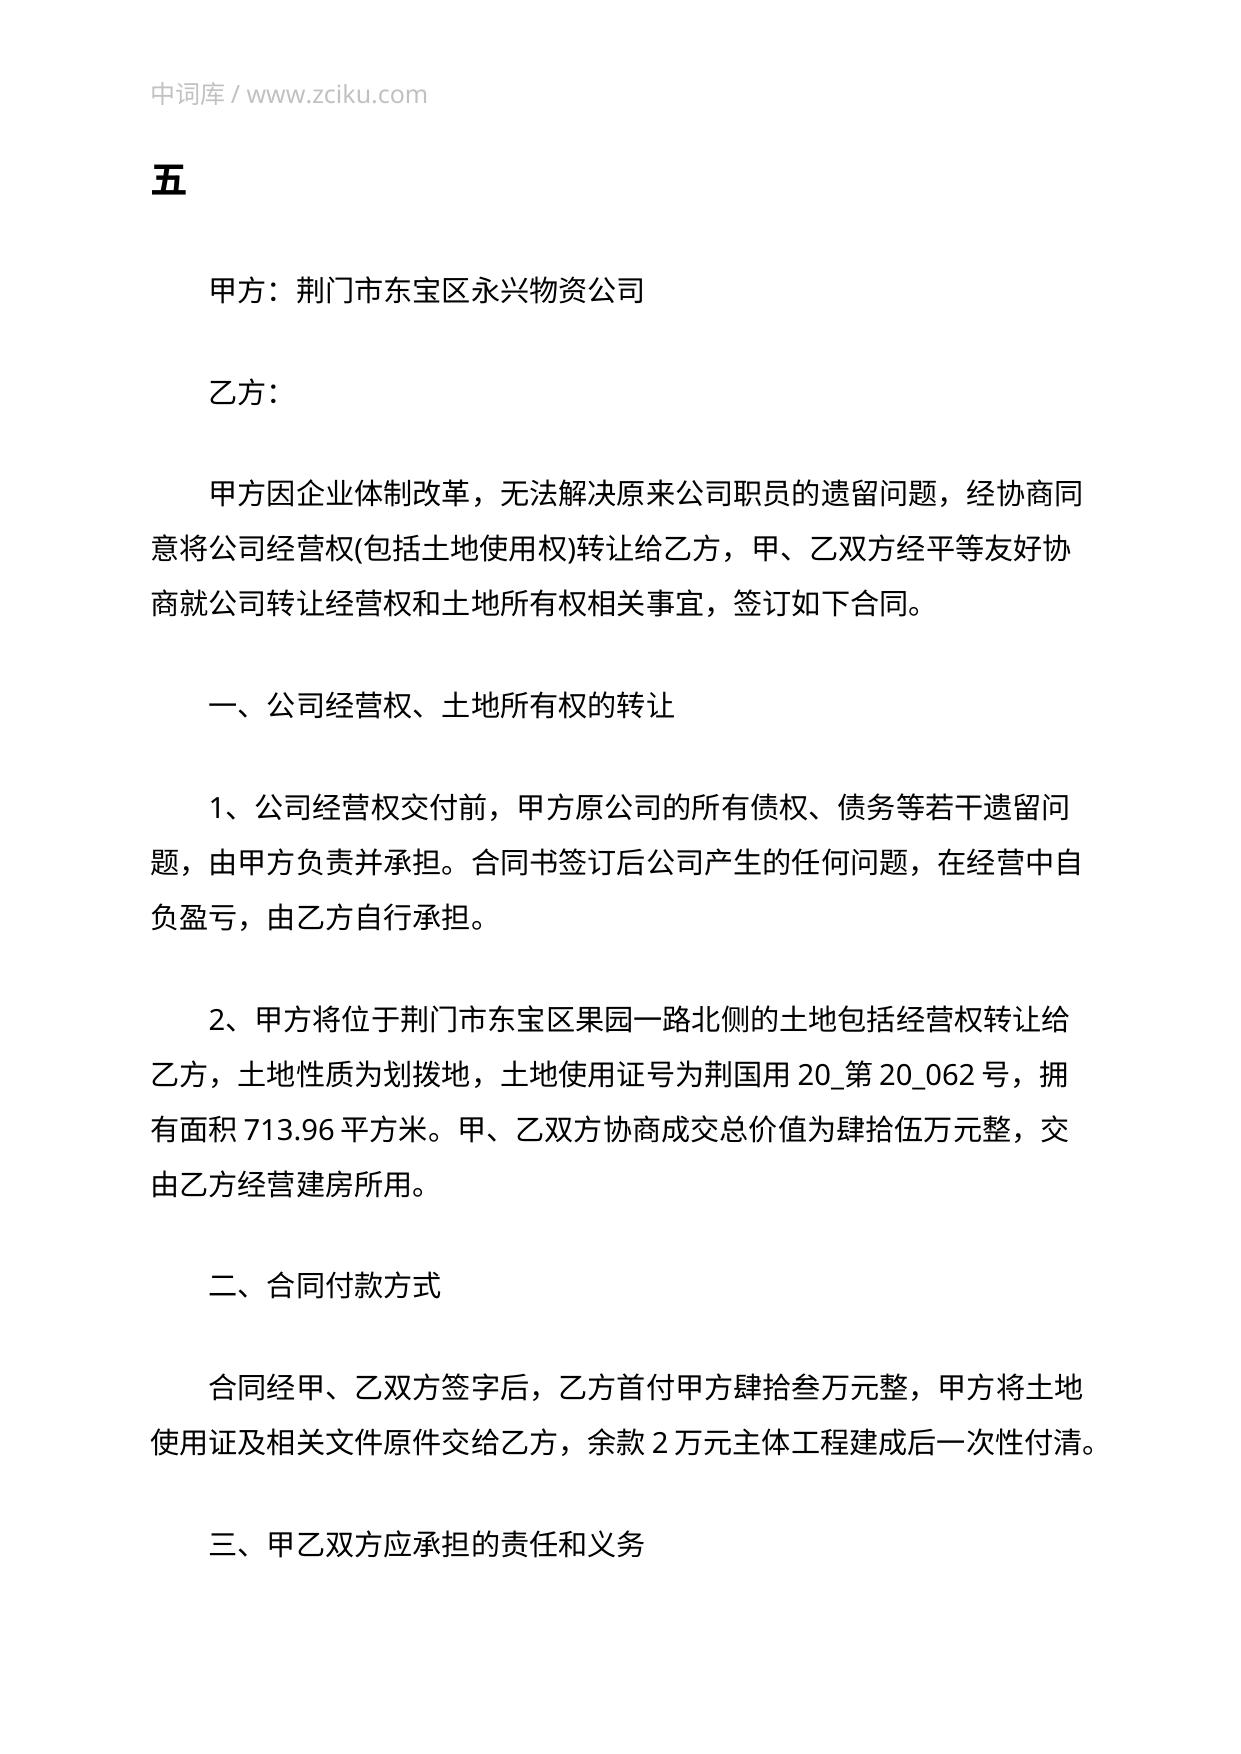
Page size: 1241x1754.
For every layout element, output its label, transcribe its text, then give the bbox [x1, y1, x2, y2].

text 1、公司经营权交付前，甲方原公司的所有债权、债务等若干遗留问题，由甲方负责并承担。合同书签订后公司产生的任何问题，在经营中自负盈亏，由乙方自行承担。 [150, 784, 1090, 937]
text 三、甲乙双方应承担的责任和义务 [150, 1521, 1090, 1564]
text 甲方因企业体制改革，无法解决原来公司职员的遗留问题，经协商同意将公司经营权(包括土地使用权)转让给乙方，甲、乙双方经平等友好协商就公司转让经营权和土地所有权相关事宜，签订如下合同。 [150, 471, 1090, 623]
text 乙方： [150, 369, 1090, 411]
text 2、甲方将位于荆门市东宝区果园一路北侧的土地包括经营权转让给乙方，土地性质为划拨地，土地使用证号为荆国用20_第20_062号，拥有面积713.96平方米。甲、乙双方协商成交总价值为肆拾伍万元整，交由乙方经营建房所用。 [150, 996, 1090, 1203]
text 一、公司经营权、土地所有权的转让 [150, 683, 1090, 725]
text 甲方：荆门市东宝区永兴物资公司 [150, 267, 1090, 310]
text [150, 150, 1090, 204]
text 合同经甲、乙双方签字后，乙方首付甲方肆拾叁万元整，甲方将土地使用证及相关文件原件交给乙方，余款2万元主体工程建成后一次性付清。 [150, 1364, 1090, 1462]
text 二、合同付款方式 [150, 1263, 1090, 1305]
